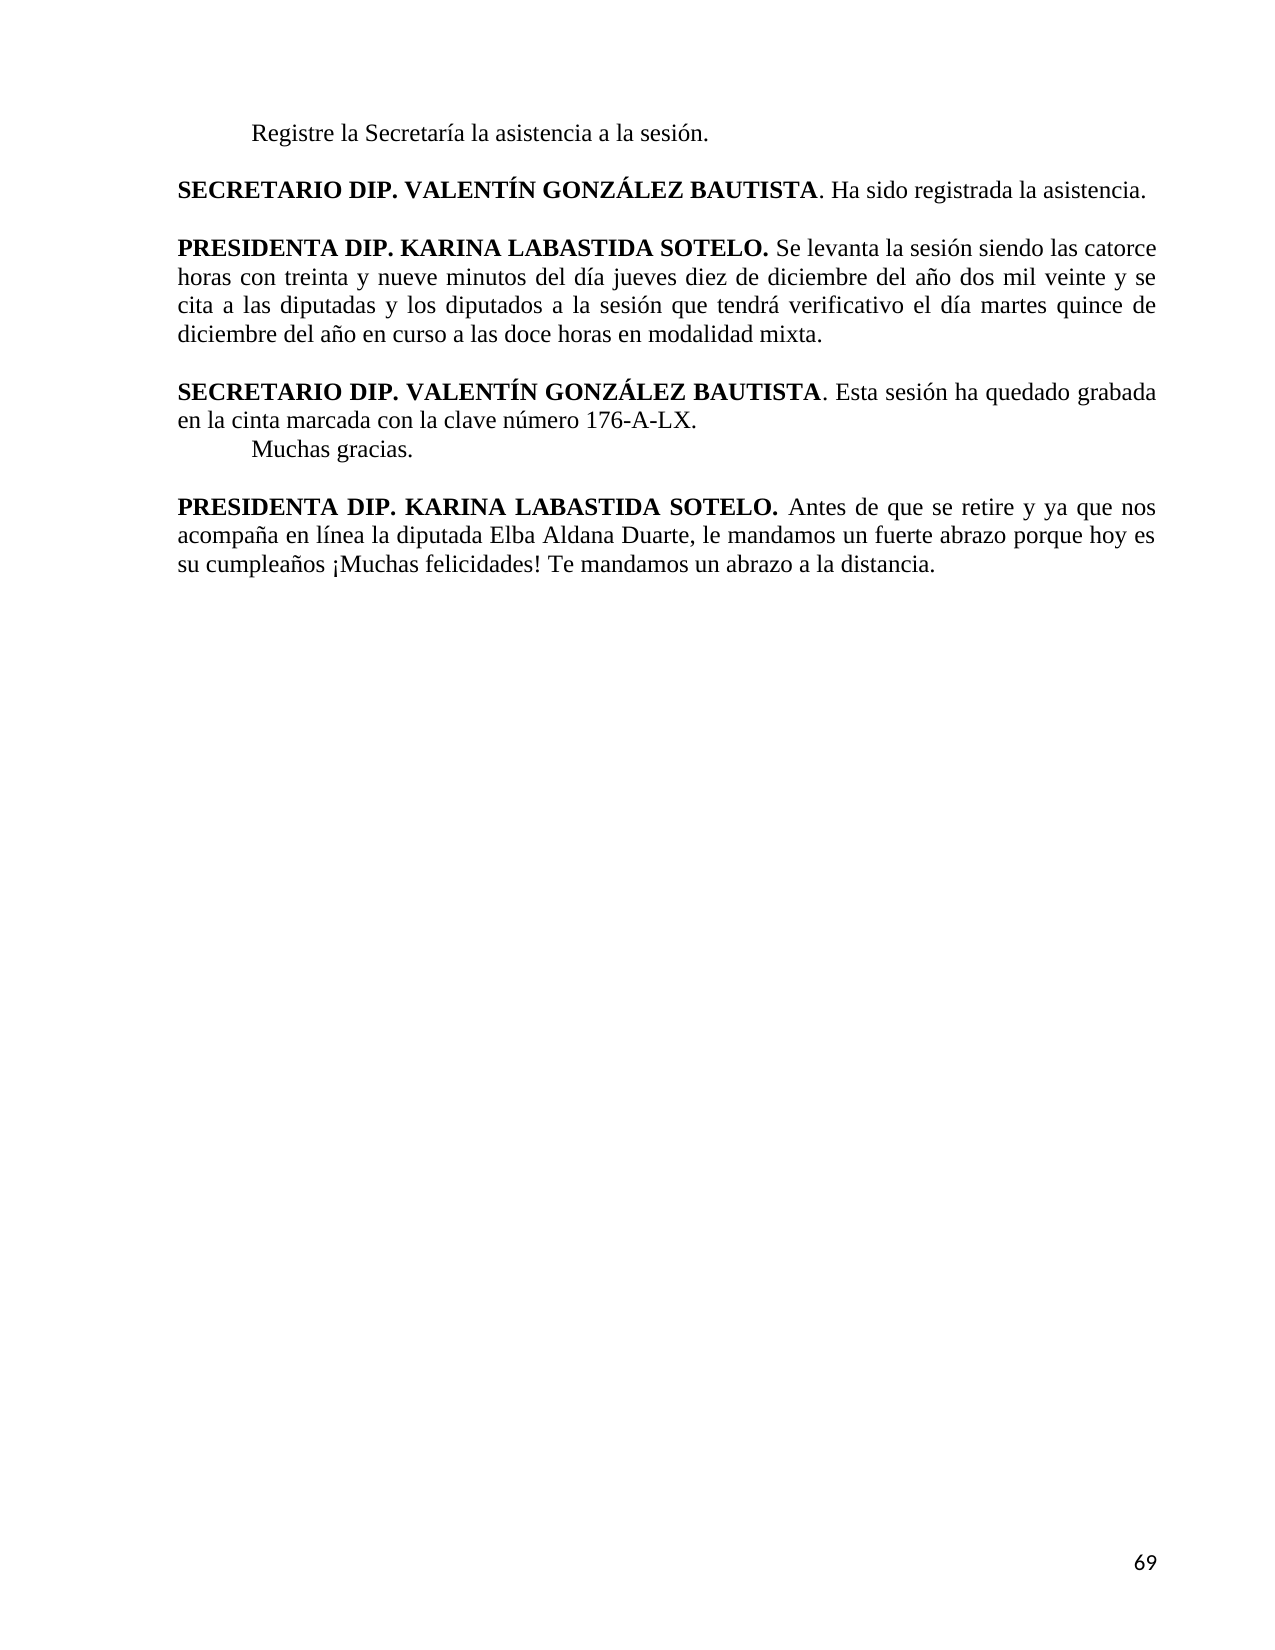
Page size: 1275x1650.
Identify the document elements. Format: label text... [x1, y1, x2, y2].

text PRESIDENTA DIP. KARINA LABASTIDA SOTELO. Se levanta la sesión siendo las catorce horas con treinta y nueve minutos del día jueves diez de diciembre del año dos mil veinte y se cita a las diputadas y los diputados a la sesión que tendrá verificativo el día martes quince de diciembre del año en curso a las doce horas en modalidad mixta. [177, 233, 1157, 348]
text Muchas gracias. [177, 434, 1157, 463]
text SECRETARIO DIP. VALENTÍN GONZÁLEZ BAUTISTA. Esta sesión ha quedado grabada en la cinta marcada con la clave número 176-A-LX. [177, 377, 1157, 434]
text PRESIDENTA DIP. KARINA LABASTIDA SOTELO. Antes de que se retire y ya que nos acompaña en línea la diputada Elba Aldana Duarte, le mandamos un fuerte abrazo porque hoy es su cumpleaños ¡Muchas felicidades! Te mandamos un abrazo a la distancia. [177, 492, 1157, 578]
text SECRETARIO DIP. VALENTÍN GONZÁLEZ BAUTISTA. Ha sido registrada la asistencia. [177, 176, 1157, 204]
text Registre la Secretaría la asistencia a la sesión. [177, 118, 1157, 147]
